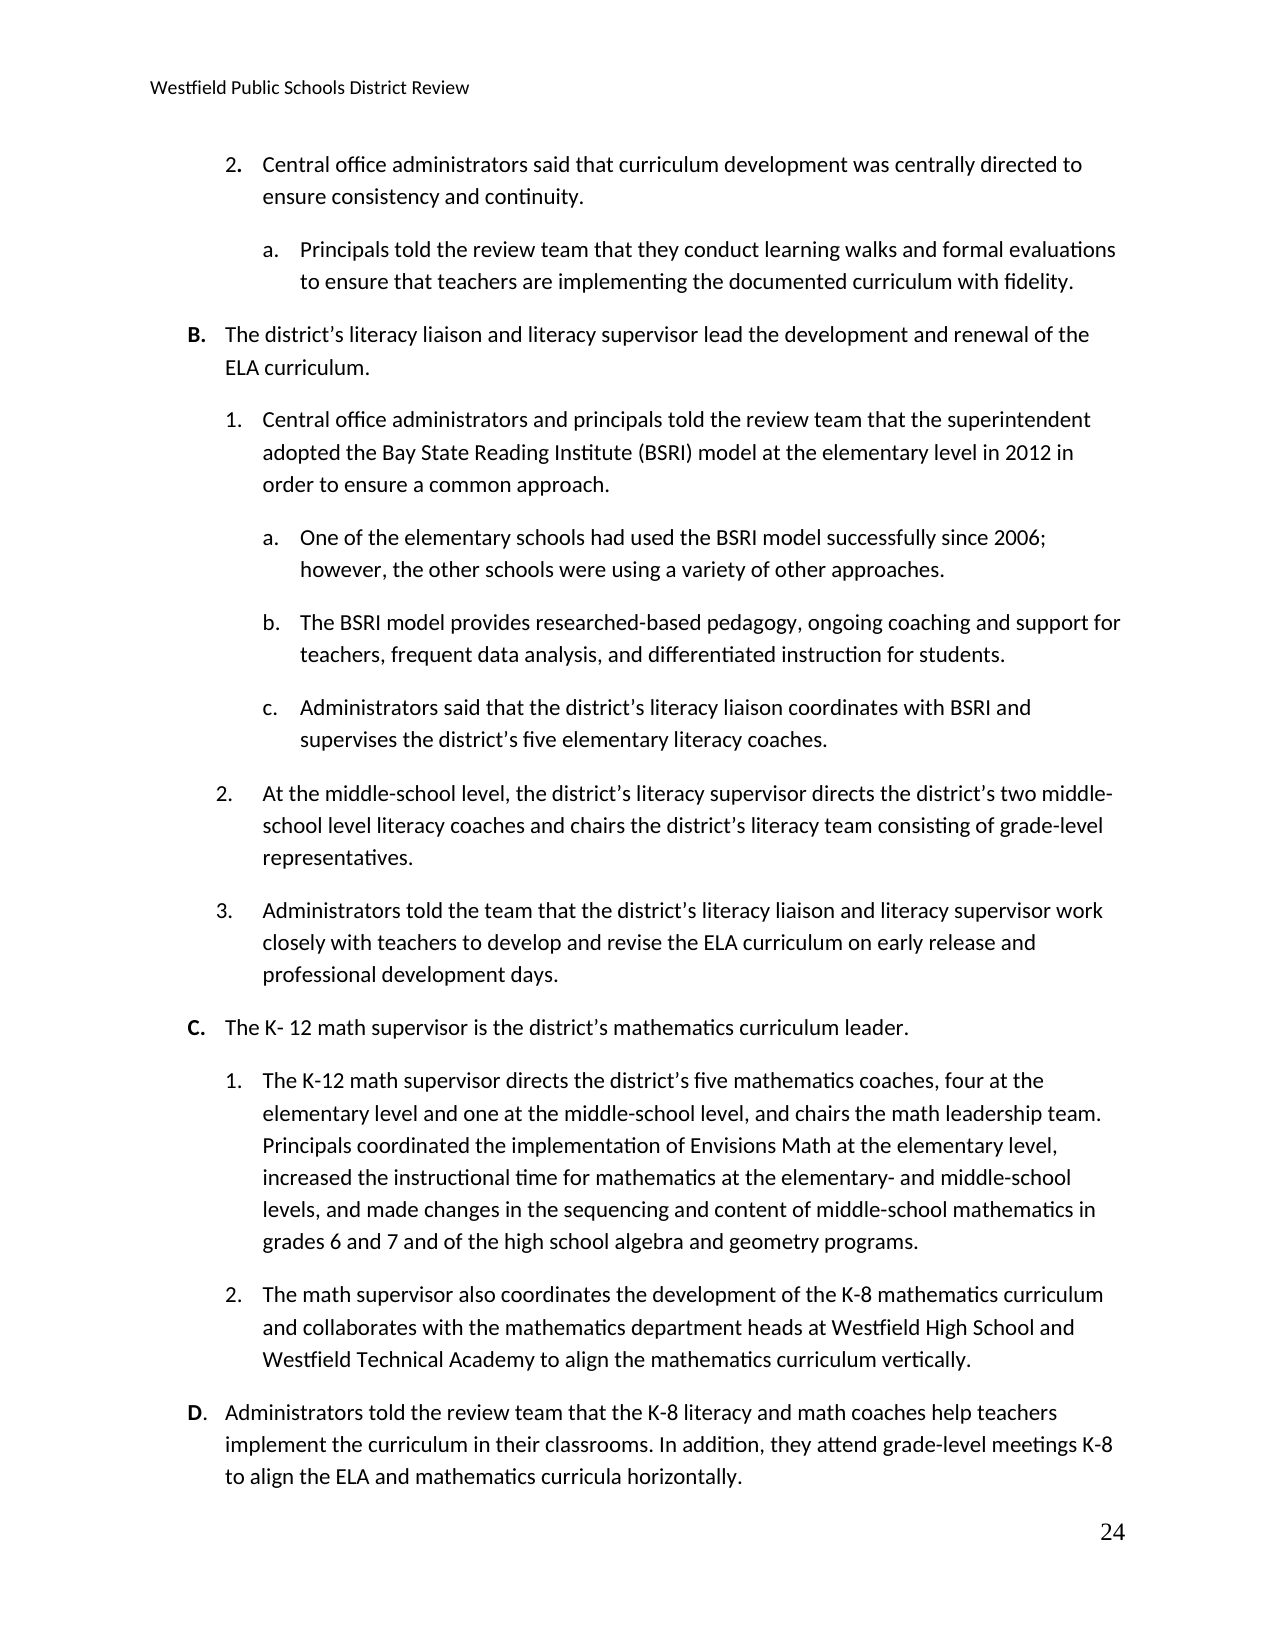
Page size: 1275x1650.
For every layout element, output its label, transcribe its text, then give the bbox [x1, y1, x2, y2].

list D. Administrators told the review team that the K-8 literacy and math coaches help teachers implement the curriculum in their classrooms. In addition, they attend grade-level meetings K-8 to align the ELA and mathematics curricula horizontally. [187, 1398, 1125, 1490]
text a. Principals told the review team that they conduct learning walks and formal evaluations to ensure that teachers are implementing the documented curriculum with fidelity. [178, 235, 1125, 295]
list 2. The math supervisor also coordinates the development of the K-8 mathematics curriculum and collaborates with the mathematics department heads at Westfield High School and Westfield Technical Academy to align the mathematics curriculum vertically. [187, 1280, 1125, 1373]
list 1. Central office administrators and principals told the review team that the superintendent adopted the Bay State Reading Institute (BSRI) model at the elementary level in 2012 in order to ensure a common approach. [187, 406, 1125, 498]
list a. One of the elementary schools had used the BSRI model successfully since 2006; however, the other schools were using a variety of other approaches. [187, 523, 1125, 583]
list The K- 12 math supervisor is the district’s mathematics curriculum leader. [187, 1013, 1125, 1041]
list 3. Administrators told the team that the district’s literacy liaison and literacy supervisor work closely with teachers to develop and revise the ELA curriculum on early release and professional development days. [187, 896, 1125, 988]
list c. Administrators said that the district’s literacy liaison coordinates with BSRI and supervises the district’s five elementary literacy coaches. [187, 693, 1125, 754]
list 1. The K-12 math supervisor directs the district’s five mathematics coaches, four at the elementary level and one at the middle-school level, and chairs the math leadership team. Principals coordinated the implementation of Envisions Math at the elementary level, increased the instructional time for mathematics at the elementary- and middle-school levels, and made changes in the sequencing and content of middle-school mathematics in grades 6 and 7 and of the high school algebra and geometry programs. [187, 1066, 1125, 1255]
list 2. At the middle-school level, the district’s literacy supervisor directs the district’s two middle-school level literacy coaches and chairs the district’s literacy team consisting of grade-level representatives. [187, 779, 1125, 871]
list The district’s literacy liaison and literacy supervisor lead the development and renewal of the ELA curriculum. [187, 320, 1125, 381]
text 2. Central office administrators said that curriculum development was centrally directed to ensure consistency and continuity. [187, 150, 1125, 210]
list b. The BSRI model provides researched-based pedagogy, ongoing coaching and support for teachers, frequent data analysis, and differentiated instruction for students. [187, 608, 1125, 668]
